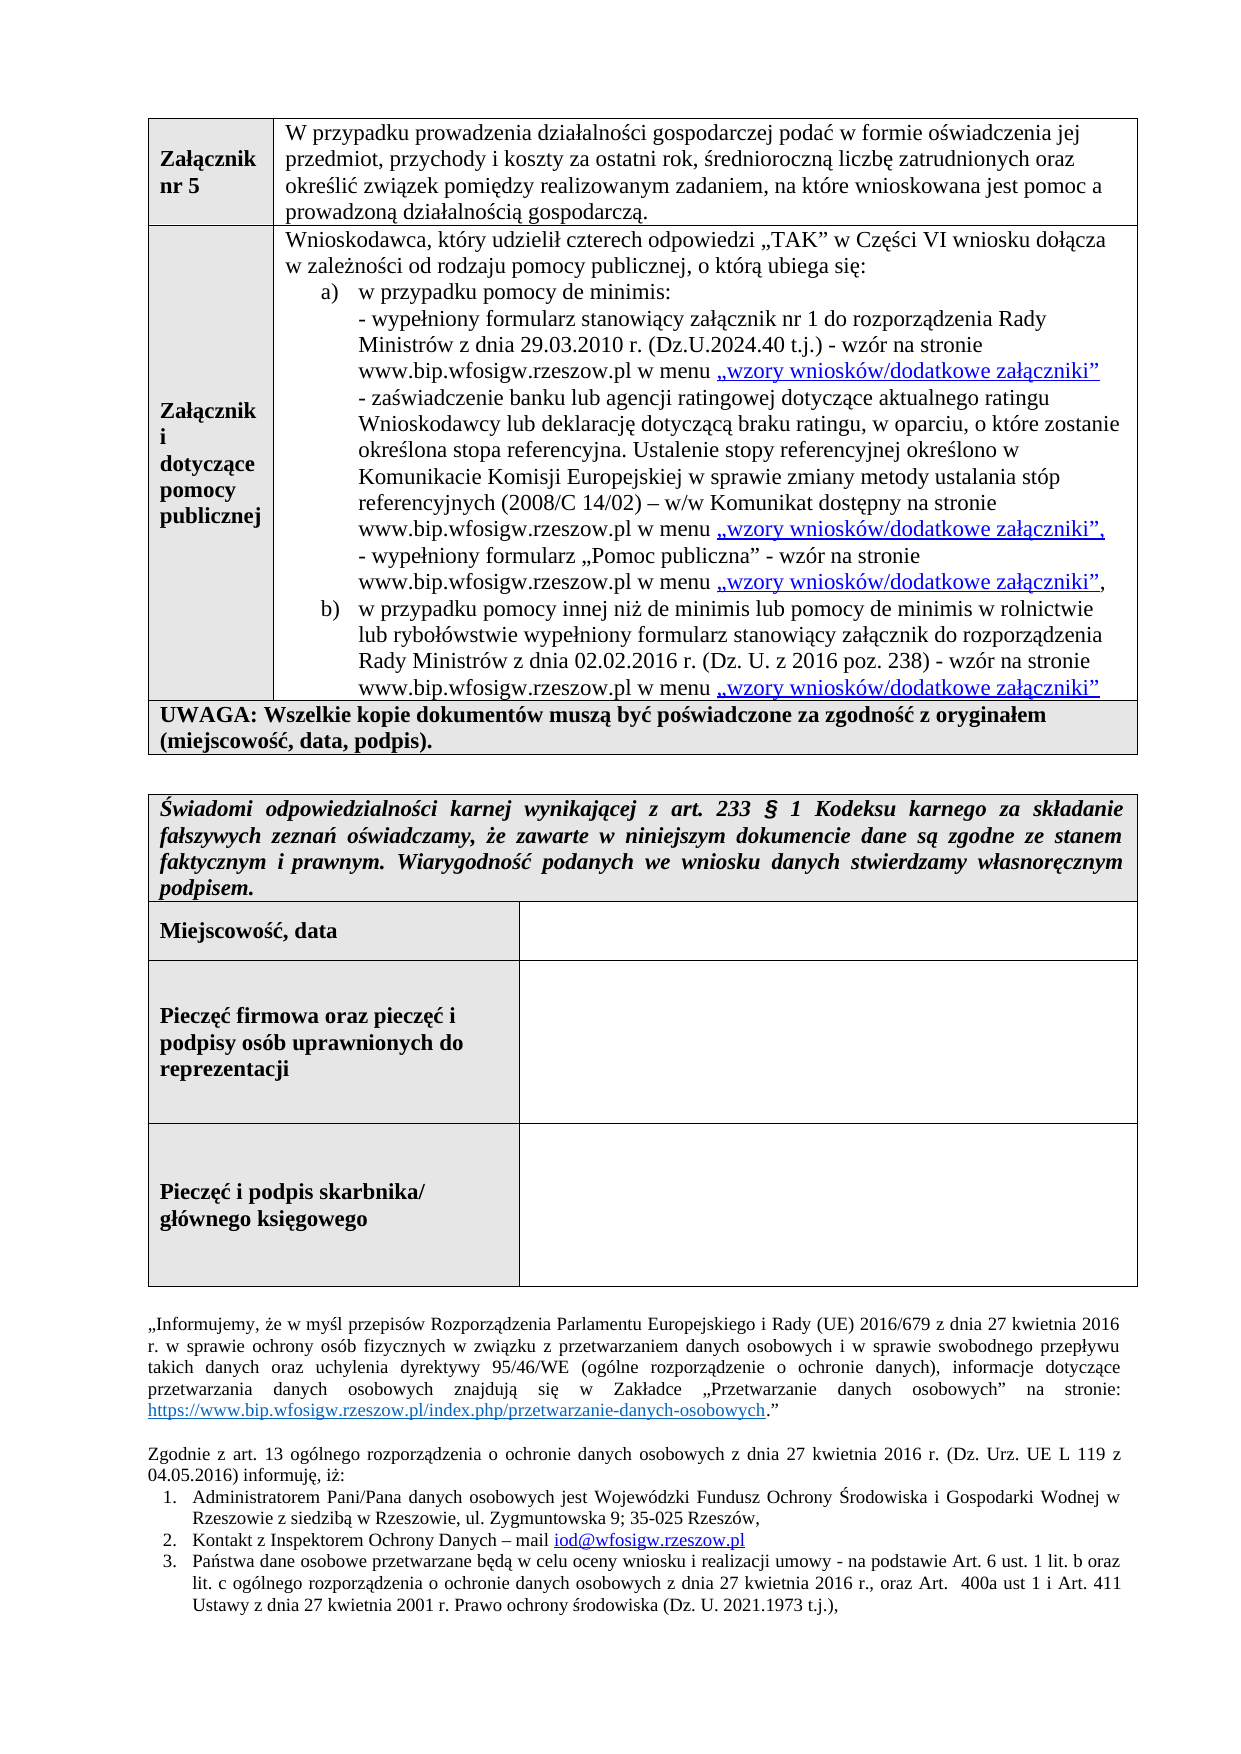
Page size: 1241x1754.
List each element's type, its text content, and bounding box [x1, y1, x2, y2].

text Zgodnie z art. 13 ogólnego rozporządzenia o ochronie danych osobowych z dnia 27 kwietnia 2016 r. (Dz. Urz. UE L 119 z 04.05.2016) informuję, iż: [148, 1442, 1122, 1486]
table_cell W przypadku prowadzenia działalności gospodarczej podać w formie oświadczenia jej przedmiot, przychody i koszty za ostatni rok, średnioroczną liczbę zatrudnionych oraz określić związek pomiędzy realizowanym zadaniem, na które wnioskowana jest pomoc a prowadzoną działalnością gospodarczą. [274, 119, 1137, 224]
table_cell Załączniki dotyczące pomocy publicznej [149, 226, 273, 700]
table_cell Pieczęć i podpis skarbnika/ głównego księgowego [149, 1124, 519, 1286]
table_cell Wnioskodawca, który udzielił czterech odpowiedzi „TAK” w Części VI wniosku dołącza w zależności od rodzaju pomocy publicznej, o którą ubiega się: w przypadku pomocy de minimis: - wypełniony formularz stanowiący załącznik nr 1 do rozporządzenia Rady Ministrów z dnia 29.03.2010 r. (Dz.U.2024.40 t.j.) - wzór na stronie www.bip.wfosigw.rzeszow.pl w menu „wzory wniosków/dodatkowe załączniki” - zaświadczenie banku lub agencji ratingowej dotyczące aktualnego ratingu Wnioskodawcy lub deklarację dotyczącą braku ratingu, w oparciu, o które zostanie określona stopa referencyjna. Ustalenie stopy referencyjnej określono w Komunikacie Komisji Europejskiej w sprawie zmiany metody ustalania stóp referencyjnych (2008/C 14/02) – w/w Komunikat dostępny na stronie www.bip.wfosigw.rzeszow.pl w menu „wzory wniosków/dodatkowe załączniki”, - wypełniony formularz „Pomoc publiczna” - wzór na stronie www.bip.wfosigw.rzeszow.pl w menu „wzory wniosków/dodatkowe załączniki”, w przypadku pomocy innej niż de minimis lub pomocy de minimis w rolnictwie lub rybołówstwie wypełniony formularz stanowiący załącznik do rozporządzenia Rady Ministrów z dnia 02.02.2016 r. (Dz. U. z 2016 poz. 238) - wzór na stronie www.bip.wfosigw.rzeszow.pl w menu „wzory wniosków/dodatkowe załączniki” [274, 226, 1137, 700]
table_cell [520, 1124, 1137, 1286]
table_cell Załącznik nr 5 [149, 119, 273, 224]
list Kontakt z Inspektorem Ochrony Danych – mail iod@wfosigw.rzeszow.pl [163, 1529, 1122, 1550]
table_cell Miejscowość, data [149, 902, 519, 960]
list Państwa dane osobowe przetwarzane będą w celu oceny wniosku i realizacji umowy - na podstawie Art. 6 ust. 1 lit. b oraz lit. c ogólnego rozporządzenia o ochronie danych osobowych z dnia 27 kwietnia 2016 r., oraz Art. 400a ust 1 i Art. 411 Ustawy z dnia 27 kwietnia 2001 r. Prawo ochrony środowiska (Dz. U. 2021.1973 t.j.), [163, 1550, 1122, 1615]
table_cell UWAGA: Wszelkie kopie dokumentów muszą być poświadczone za zgodność z oryginałem (miejscowość, data, podpis). [149, 701, 1137, 754]
table_cell Pieczęć firmowa oraz pieczęć i podpisy osób uprawnionych do reprezentacji [149, 961, 519, 1123]
text „Informujemy, że w myśl przepisów Rozporządzenia Parlamentu Europejskiego i Rady (UE) 2016/679 z dnia 27 kwietnia 2016 r. w sprawie ochrony osób fizycznych w związku z przetwarzaniem danych osobowych i w sprawie swobodnego przepływu takich danych oraz uchylenia dyrektywy 95/46/WE (ogólne rozporządzenie o ochronie danych), informacje dotyczące przetwarzania danych osobowych znajdują się w Zakładce „Przetwarzanie danych osobowych” na stronie: https://www.bip.wfosigw.rzeszow.pl/index.php/przetwarzanie-danych-osobowych.” [148, 1313, 1122, 1421]
table_header Świadomi odpowiedzialności karnej wynikającej z art. 233 1 Kodeksu karnego za składanie fałszywych zeznań oświadczamy, że zawarte w niniejszym dokumencie dane są zgodne ze stanem faktycznym i prawnym. Wiarygodność podanych we wniosku danych stwierdzamy własnoręcznym podpisem. [149, 795, 1137, 901]
table_cell [520, 961, 1137, 1123]
table_cell [520, 902, 1137, 960]
list Administratorem Pani/Pana danych osobowych jest Wojewódzki Fundusz Ochrony Środowiska i Gospodarki Wodnej w Rzeszowie z siedzibą w Rzeszowie, ul. Zygmuntowska 9; 35-025 Rzeszów, [163, 1486, 1122, 1529]
